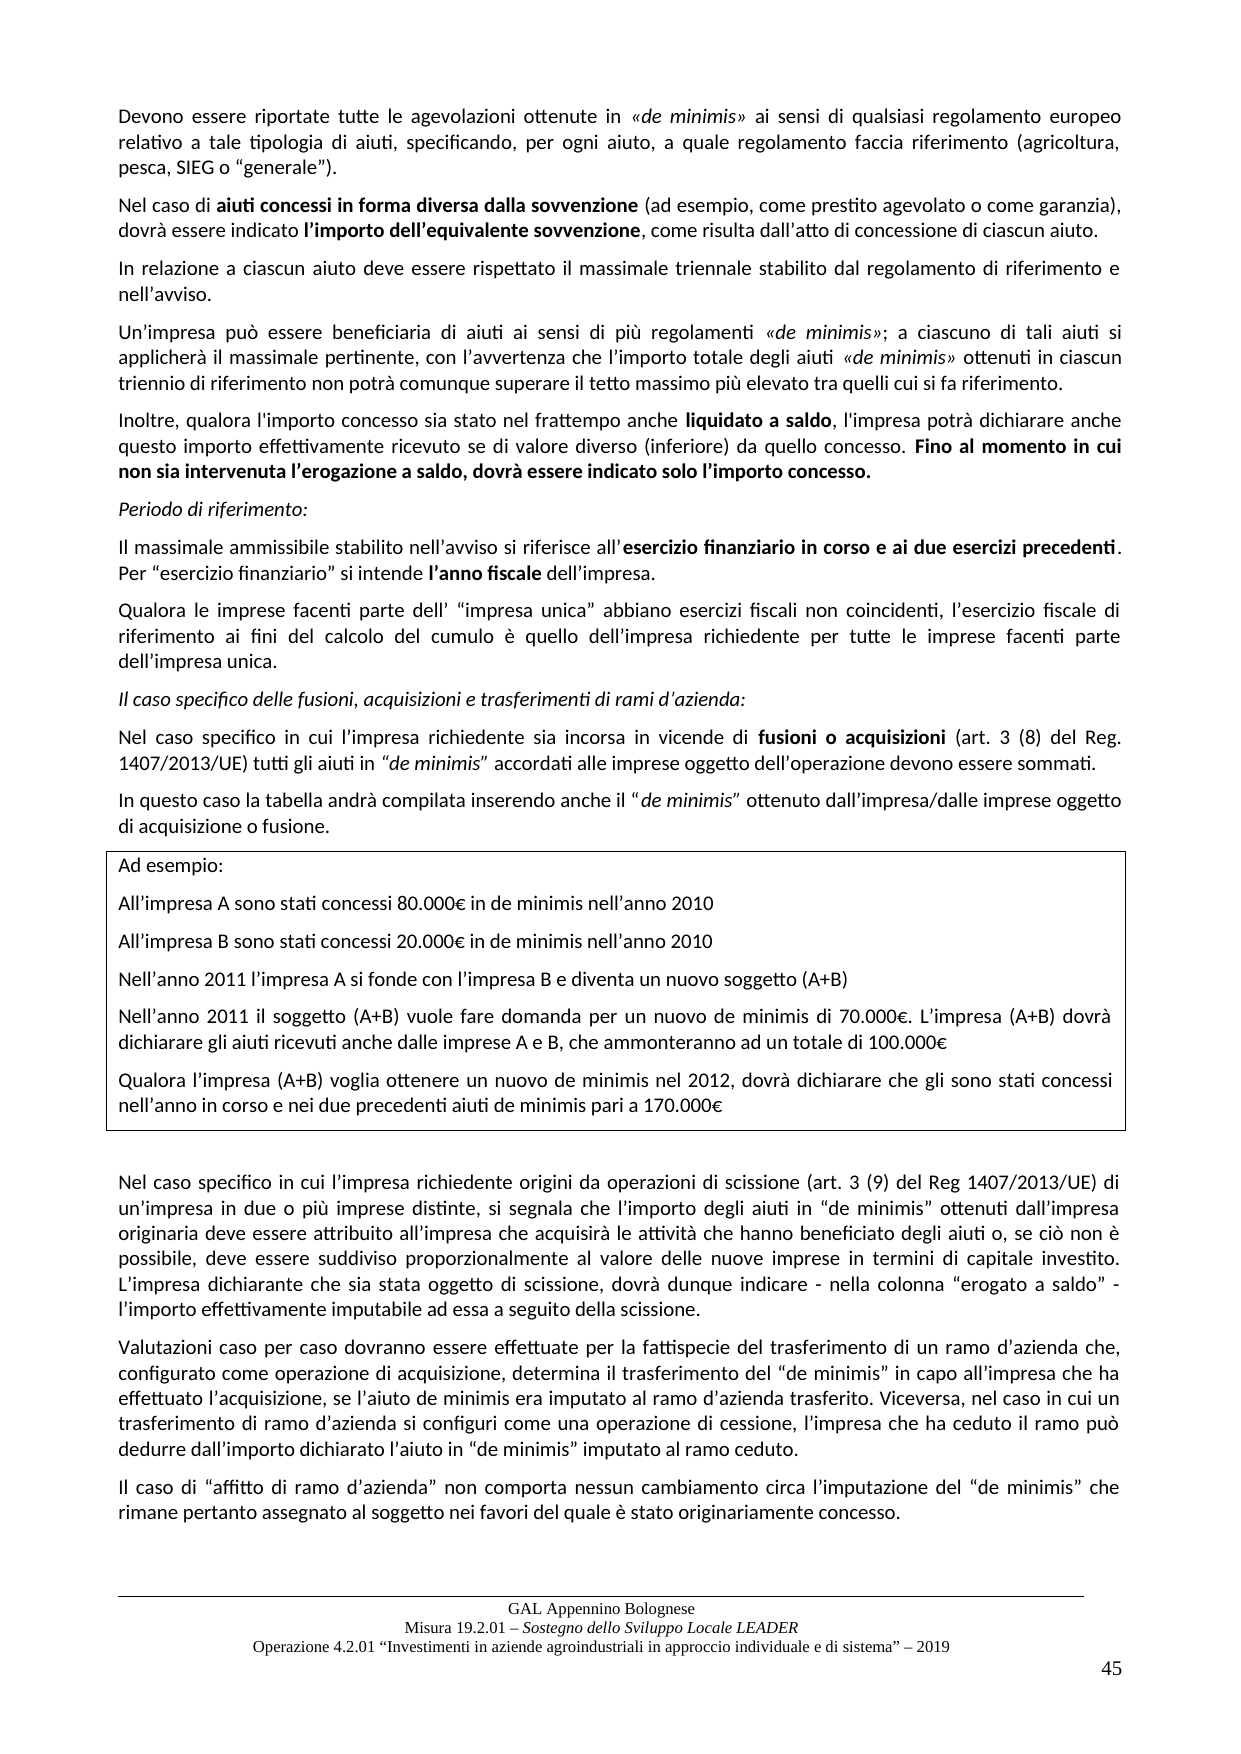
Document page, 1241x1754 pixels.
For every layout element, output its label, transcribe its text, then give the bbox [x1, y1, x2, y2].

text Nel caso specifico in cui l’impresa richiedente sia incorsa in vicende di fusioni o acquisizioni (art. 3 (8) del Reg. 1407/2013/UE) tutti gli aiuti in “de minimis” accordati alle imprese oggetto dell’operazione devono essere sommati. [118, 724, 1122, 775]
text Nel caso di aiuti concessi in forma diversa dalla sovvenzione (ad esempio, come prestito agevolato o come garanzia), dovrà essere indicato l’importo dell’equivalente sovvenzione, come risulta dall’atto di concessione di ciascun aiuto. [118, 192, 1122, 243]
text In relazione a ciascun aiuto deve essere rispettato il massimale triennale stabilito dal regolamento di riferimento e nell’avviso. [118, 256, 1122, 306]
text Il caso di “affitto di ramo d’azienda” non comporta nessun cambiamento circa l’imputazione del “de minimis” che rimane pertanto assegnato al soggetto nei favori del quale è stato originariamente concesso. [118, 1474, 1122, 1525]
text Periodo di riferimento: [118, 496, 1122, 522]
text Qualora le imprese facenti parte dell’ “impresa unica” abbiano esercizi fiscali non coincidenti, l’esercizio fiscale di riferimento ai fini del calcolo del cumulo è quello dell’impresa richiedente per tutte le imprese facenti parte dell’impresa unica. [118, 598, 1122, 674]
text Il massimale ammissibile stabilito nell’avviso si riferisce all’esercizio finanziario in corso e ai due esercizi precedenti. Per “esercizio finanziario” si intende l’anno fiscale dell’impresa. [118, 534, 1122, 585]
text Il caso specifico delle fusioni, acquisizioni e trasferimenti di rami d’azienda: [118, 686, 1122, 712]
text Nel caso specifico in cui l’impresa richiedente origini da operazioni di scissione (art. 3 (9) del Reg 1407/2013/UE) di un’impresa in due o più imprese distinte, si segnala che l’importo degli aiuti in “de minimis” ottenuti dall’impresa originaria deve essere attribuito all’impresa che acquisirà le attività che hanno beneficiato degli aiuti o, se ciò non è possibile, deve essere suddiviso proporzionalmente al valore delle nuove imprese in termini di capitale investito. L’impresa dichiarante che sia stata oggetto di scissione, dovrà dunque indicare - nella colonna “erogato a saldo” - l’importo effettivamente imputabile ad essa a seguito della scissione. [118, 1169, 1122, 1322]
text Un’impresa può essere beneficiaria di aiuti ai sensi di più regolamenti «de minimis»; a ciascuno di tali aiuti si applicherà il massimale pertinente, con l’avvertenza che l’importo totale degli aiuti «de minimis» ottenuti in ciascun triennio di riferimento non potrà comunque superare il tetto massimo più elevato tra quelli cui si fa riferimento. [118, 319, 1122, 395]
text Devono essere riportate tutte le agevolazioni ottenute in «de minimis» ai sensi di qualsiasi regolamento europeo relativo a tale tipologia di aiuti, specificando, per ogni aiuto, a quale regolamento faccia riferimento (agricoltura, pesca, SIEG o “generale”). [118, 103, 1122, 180]
text Valutazioni caso per caso dovranno essere effettuate per la fattispecie del trasferimento di un ramo d’azienda che, configurato come operazione di acquisizione, determina il trasferimento del “de minimis” in capo all’impresa che ha effettuato l’acquisizione, se l’aiuto de minimis era imputato al ramo d’azienda trasferito. Viceversa, nel caso in cui un trasferimento di ramo d’azienda si configuri come una operazione di cessione, l’impresa che ha ceduto il ramo può dedurre dall’importo dichiarato l’aiuto in “de minimis” imputato al ramo ceduto. [118, 1334, 1122, 1461]
text In questo caso la tabella andrà compilata inserendo anche il “de minimis” ottenuto dall’impresa/dalle imprese oggetto di acquisizione o fusione. [118, 788, 1122, 838]
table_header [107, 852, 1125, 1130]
text Inoltre, qualora l'importo concesso sia stato nel frattempo anche liquidato a saldo, l'impresa potrà dichiarare anche questo importo effettivamente ricevuto se di valore diverso (inferiore) da quello concesso. Fino al momento in cui non sia intervenuta l’erogazione a saldo, dovrà essere indicato solo l’importo concesso. [118, 408, 1122, 484]
